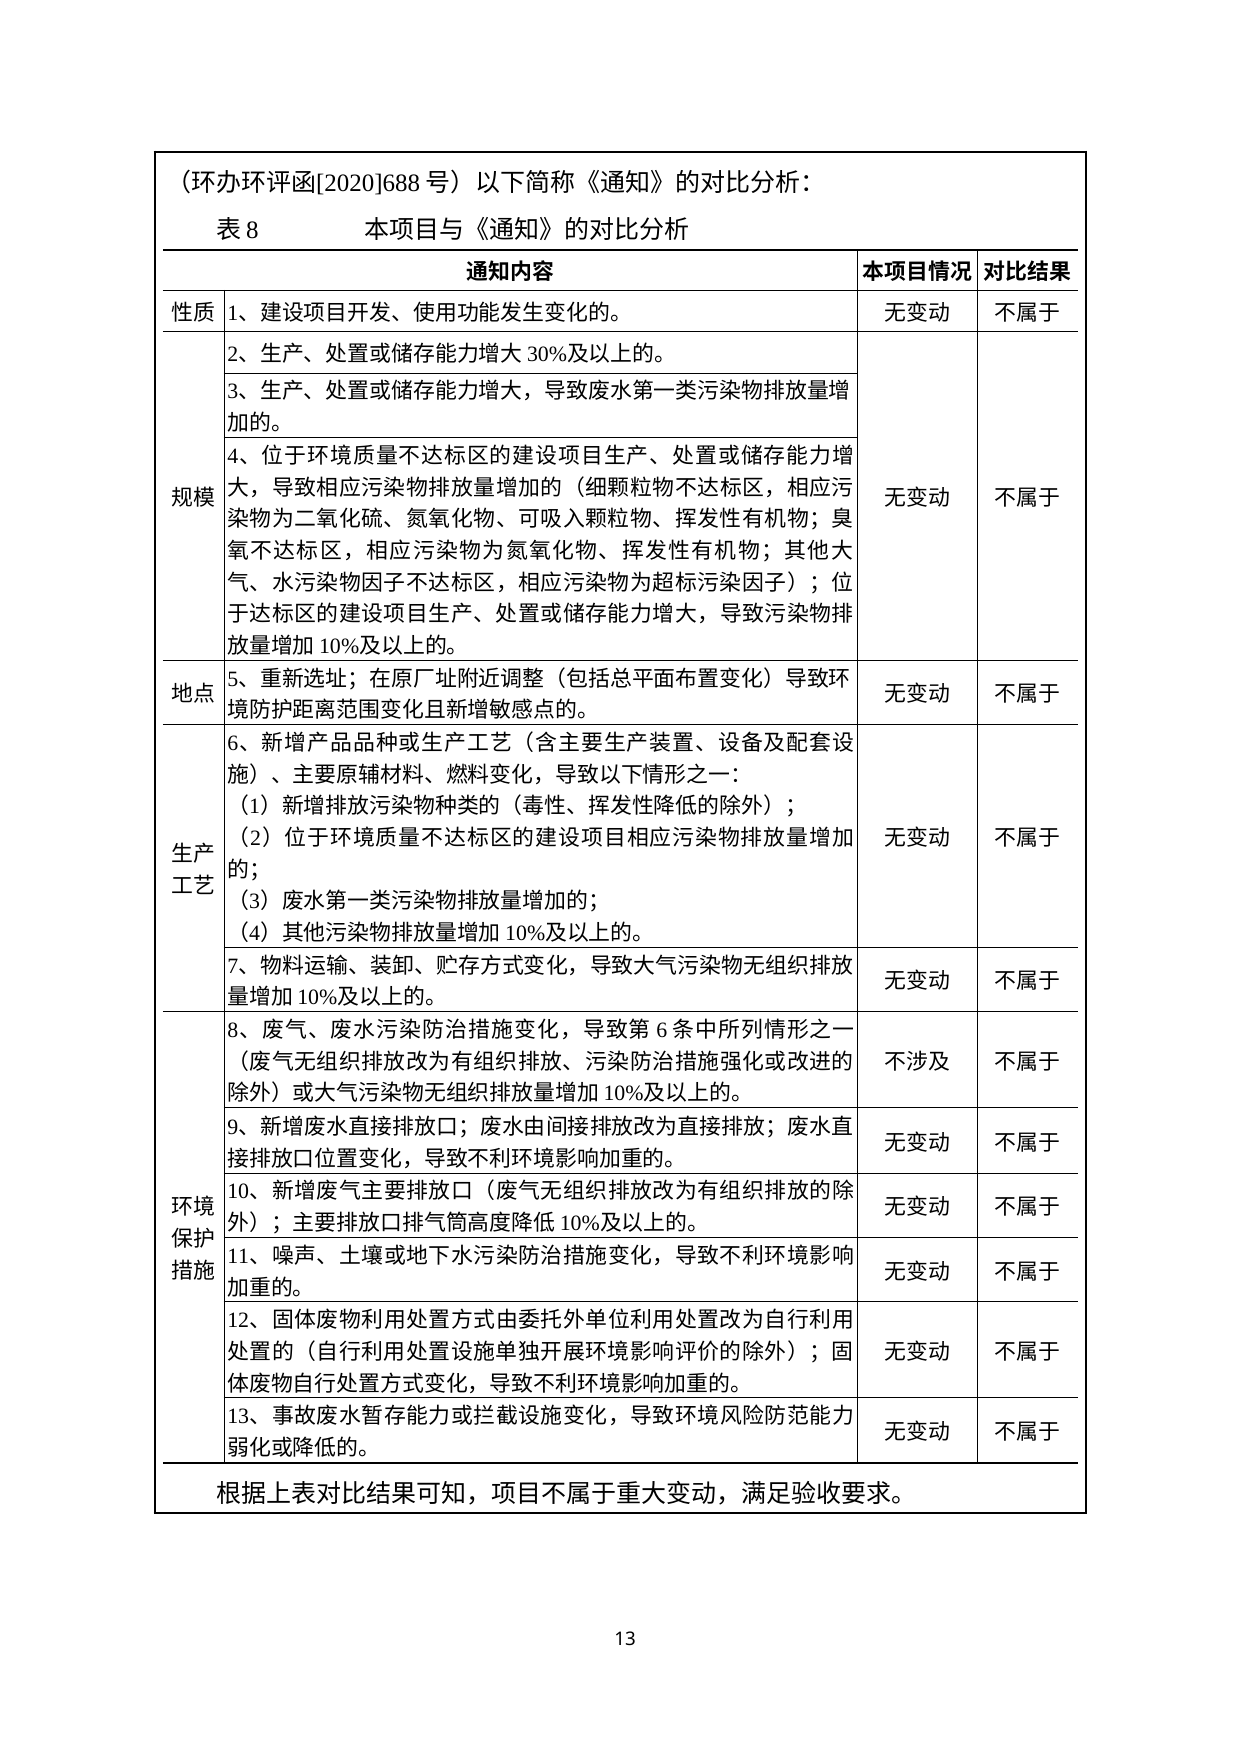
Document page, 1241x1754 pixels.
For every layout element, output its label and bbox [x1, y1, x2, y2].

table_header [156, 153, 1085, 1512]
